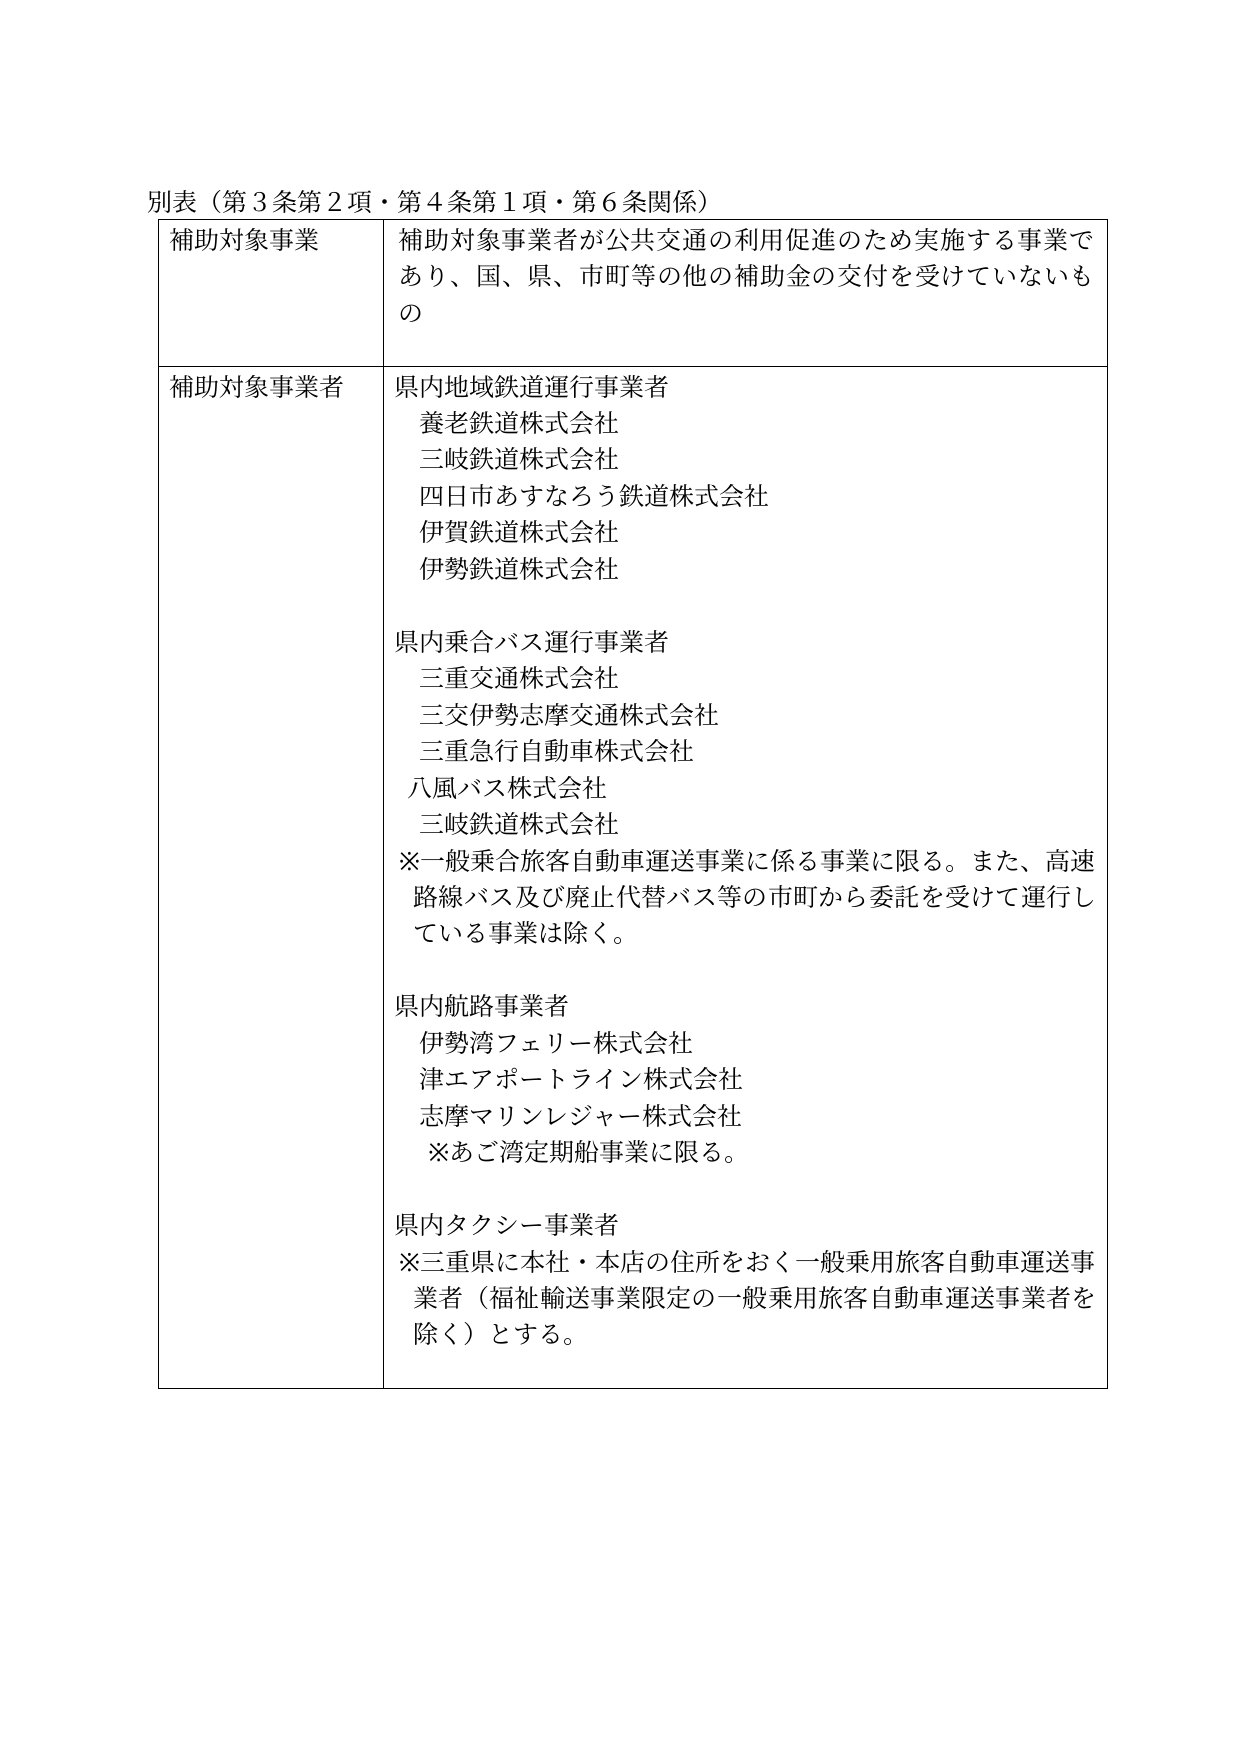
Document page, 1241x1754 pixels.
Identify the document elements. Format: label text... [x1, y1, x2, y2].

table_cell 県内地域鉄道運行事業者 養老鉄道株式会社 三岐鉄道株式会社 四日市あすなろう鉄道株式会社 伊賀鉄道株式会社 伊勢鉄道株式会社 県内乗合バス運行事業者 三重交通株式会社 三交伊勢志摩交通株式会社 三重急行自動車株式会社 八風バス株式会社 三岐鉄道株式会社 ※一般乗合旅客自動車運送事業に係る事業に限る。また、高速路線バス及び廃止代替バス等の市町から委託を受けて運行している事業は除く。 県内航路事業者 伊勢湾フェリー株式会社 津エアポートライン株式会社 志摩マリンレジャー株式会社 ※あご湾定期船事業に限る。 県内タクシー事業者 ※三重県に本社・本店の住所をおく一般乗用旅客自動車運送事業者（福祉輸送事業限定の一般乗用旅客自動車運送事業者を除く）とする。 [384, 367, 1107, 1388]
table_header 補助対象事業者が公共交通の利用促進のため実施する事業であり、国、県、市町等の他の補助金の交付を受けていないもの [384, 220, 1107, 366]
table_cell 補助対象事業者 [159, 367, 383, 1388]
text 別表（第３条第２項・第４条第１項・第６条関係） [148, 183, 1098, 219]
table_header 補助対象事業 [159, 220, 383, 366]
